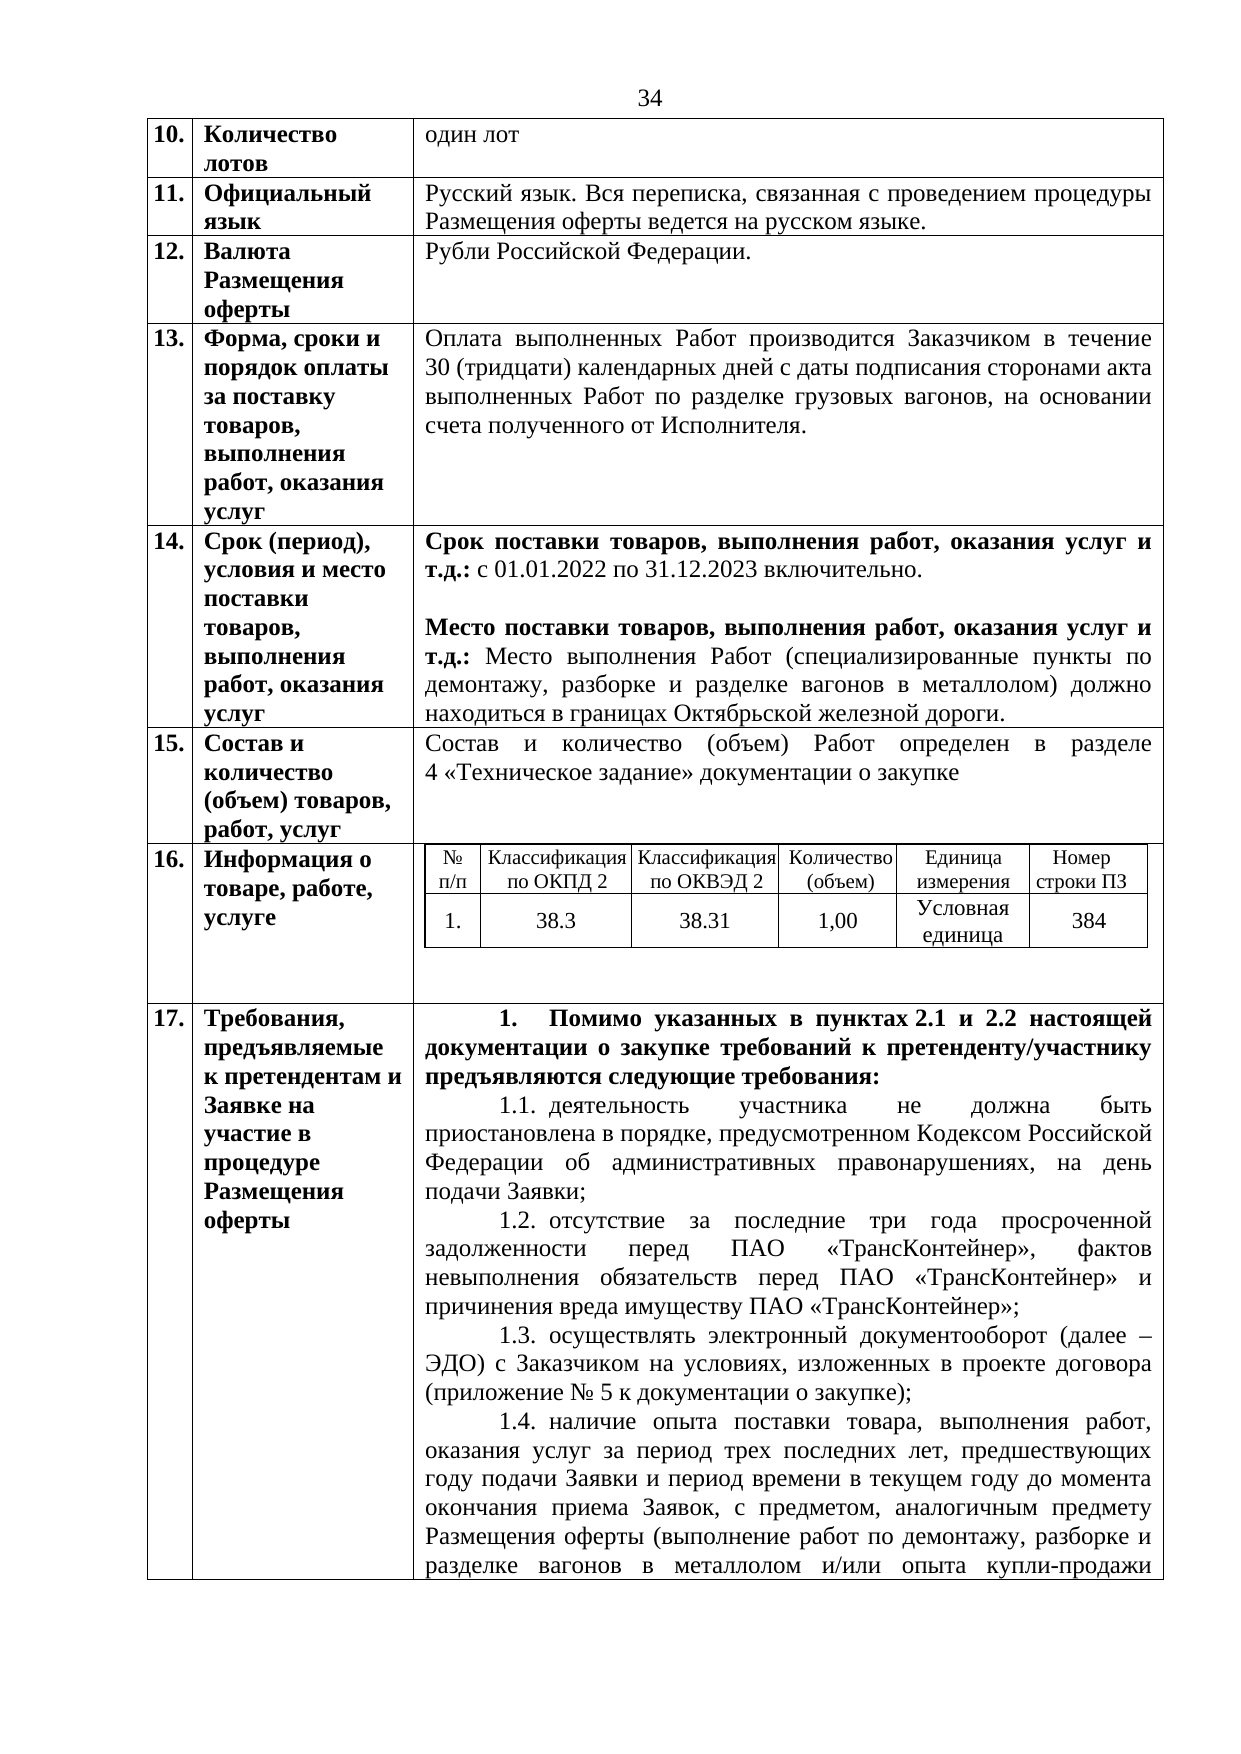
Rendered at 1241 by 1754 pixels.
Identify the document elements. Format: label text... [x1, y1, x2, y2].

table_cell Рубли Российской Федерации. [414, 236, 1163, 322]
table_cell Официальный язык [193, 178, 413, 235]
table_cell Количество лотов [193, 119, 413, 177]
table_cell Информация о товаре, работе, услуге [193, 844, 413, 1002]
table_cell [414, 844, 1163, 1002]
table_cell Русский язык. Вся переписка, связанная с проведением процедуры Размещения оферты ведется на русском языке. [414, 178, 1163, 235]
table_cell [193, 1004, 413, 1578]
table_cell Состав и количество (объем) товаров, работ, услуг [193, 728, 413, 843]
table_cell один лот [414, 119, 1163, 177]
table_cell Срок (период), условия и место поставки товаров, выполнения работ, оказания услуг [193, 526, 413, 727]
table_cell 12. [148, 236, 192, 322]
table_cell Состав и количество (объем) Работ определен в разделе 4 «Техническое задание» документации о закупке [414, 728, 1163, 843]
table_cell 13. [148, 324, 192, 525]
table_cell 10. [148, 119, 192, 177]
table_cell 14. [148, 526, 192, 727]
table_cell 15. [148, 728, 192, 843]
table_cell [414, 1004, 1163, 1578]
table_cell 17. [148, 1004, 192, 1578]
table_cell Форма, сроки и порядок оплаты за поставку товаров, выполнения работ, оказания услуг [193, 324, 413, 525]
table_cell Валюта Размещения оферты [193, 236, 413, 322]
table_cell 11. [148, 178, 192, 235]
table_cell 16. [148, 844, 192, 1002]
table_cell Срок поставки товаров, выполнения работ, оказания услуг и т.д.: с 01.01.2022 по 31.12.2023 включительно. Место поставки товаров, выполнения работ, оказания услуг и т.д.: Место выполнения Работ (специализированные пункты по демонтажу, разборке и разделке вагонов в металлолом) должно находиться в границах Октябрьской железной дороги. [414, 526, 1163, 727]
table_cell Оплата выполненных Работ производится Заказчиком в течение 30 (тридцати) календарных дней с даты подписания сторонами акта выполненных Работ по разделке грузовых вагонов, на основании счета полученного от Исполнителя. [414, 324, 1163, 525]
